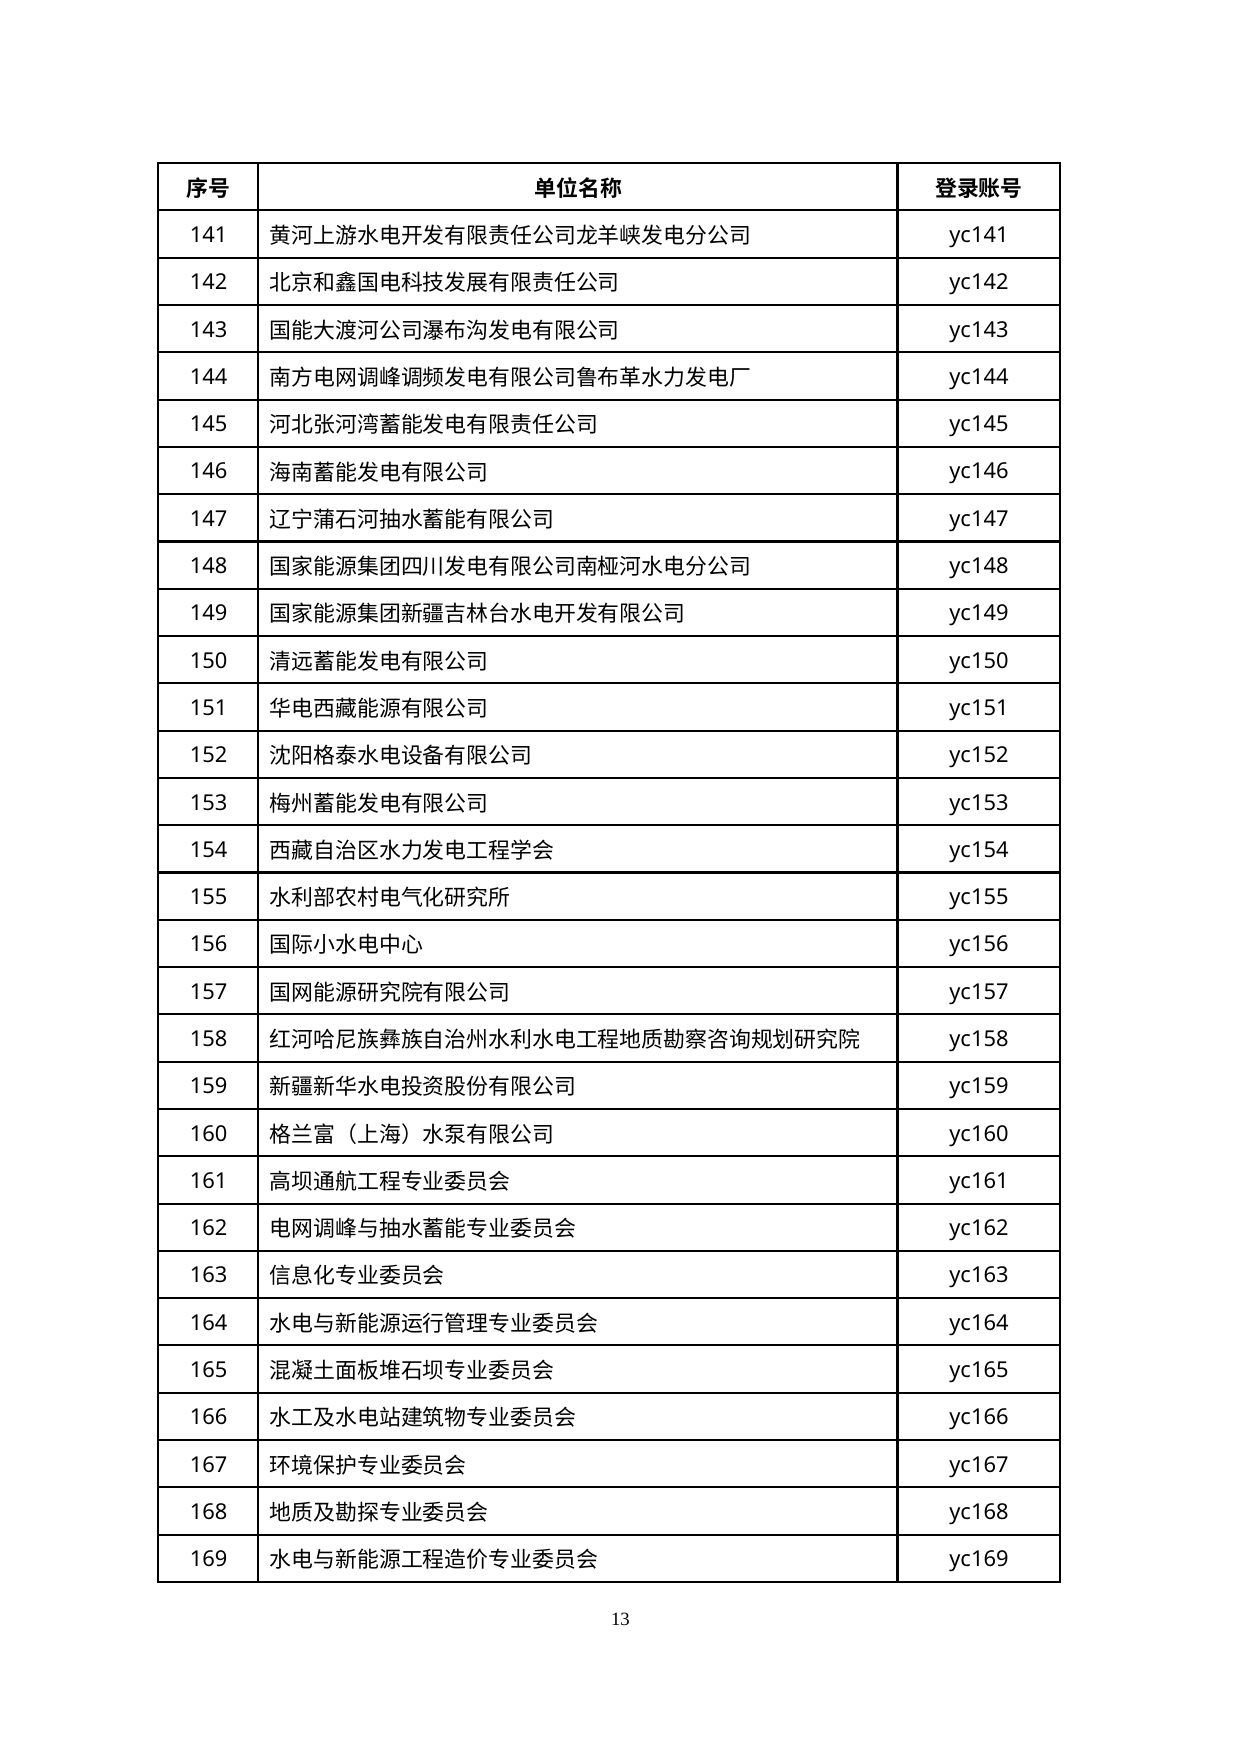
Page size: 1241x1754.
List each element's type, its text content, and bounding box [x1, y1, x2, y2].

table_cell yc154 [899, 826, 1059, 871]
table_cell yc143 [899, 306, 1059, 351]
table_cell 163 [159, 1252, 257, 1297]
table_cell 黄河上游水电开发有限责任公司龙羊峡发电分公司 [259, 211, 896, 257]
table_cell 158 [159, 1015, 257, 1061]
table_cell 141 [159, 211, 257, 257]
table_cell yc166 [899, 1394, 1059, 1439]
table_cell 142 [159, 259, 257, 304]
table_cell yc159 [899, 1063, 1059, 1108]
table_cell 148 [159, 543, 257, 588]
table_cell 157 [159, 968, 257, 1013]
table_cell 南方电网调峰调频发电有限公司鲁布革水力发电厂 [259, 353, 896, 398]
table_cell 152 [159, 732, 257, 777]
table_cell yc162 [899, 1205, 1059, 1250]
table_cell 144 [159, 353, 257, 398]
table_cell 北京和鑫国电科技发展有限责任公司 [259, 259, 896, 304]
table_cell 145 [159, 401, 257, 446]
table_cell 143 [159, 306, 257, 351]
table_cell 信息化专业委员会 [259, 1252, 896, 1297]
table_cell 155 [159, 874, 257, 919]
table_cell 高坝通航工程专业委员会 [259, 1157, 896, 1202]
table_cell 159 [159, 1063, 257, 1108]
table_cell yc158 [899, 1015, 1059, 1061]
table_cell yc150 [899, 637, 1059, 682]
table_header 序号 [159, 164, 257, 209]
table_cell 国家能源集团新疆吉林台水电开发有限公司 [259, 590, 896, 635]
table_cell 国际小水电中心 [259, 921, 896, 966]
table_cell yc167 [899, 1441, 1059, 1486]
table_cell 156 [159, 921, 257, 966]
table_cell 混凝土面板堆石坝专业委员会 [259, 1346, 896, 1392]
table_cell yc168 [899, 1488, 1059, 1533]
table_cell yc147 [899, 495, 1059, 540]
table_cell 水电与新能源运行管理专业委员会 [259, 1299, 896, 1344]
table_cell yc149 [899, 590, 1059, 635]
table_cell 国能大渡河公司瀑布沟发电有限公司 [259, 306, 896, 351]
table_cell 160 [159, 1110, 257, 1155]
table_cell yc144 [899, 353, 1059, 398]
table_cell 水电与新能源工程造价专业委员会 [259, 1536, 896, 1581]
table_cell yc157 [899, 968, 1059, 1013]
table_cell 146 [159, 448, 257, 493]
table_cell 水利部农村电气化研究所 [259, 874, 896, 919]
table_cell 环境保护专业委员会 [259, 1441, 896, 1486]
table_cell 海南蓄能发电有限公司 [259, 448, 896, 493]
table_cell 161 [159, 1157, 257, 1202]
table_header 单位名称 [259, 164, 896, 209]
table_cell yc148 [899, 543, 1059, 588]
table_cell 153 [159, 779, 257, 824]
table_cell 165 [159, 1346, 257, 1392]
table_cell 国网能源研究院有限公司 [259, 968, 896, 1013]
table_cell 格兰富（上海）水泵有限公司 [259, 1110, 896, 1155]
table_cell yc145 [899, 401, 1059, 446]
table_cell 166 [159, 1394, 257, 1439]
table_cell 149 [159, 590, 257, 635]
table_cell yc146 [899, 448, 1059, 493]
table_cell yc153 [899, 779, 1059, 824]
table_cell yc165 [899, 1346, 1059, 1392]
table_cell 167 [159, 1441, 257, 1486]
table_cell 沈阳格泰水电设备有限公司 [259, 732, 896, 777]
table_cell 清远蓄能发电有限公司 [259, 637, 896, 682]
table_cell yc156 [899, 921, 1059, 966]
table_cell 华电西藏能源有限公司 [259, 684, 896, 729]
table_cell 国家能源集团四川发电有限公司南桠河水电分公司 [259, 543, 896, 588]
table_cell 西藏自治区水力发电工程学会 [259, 826, 896, 871]
table_cell yc164 [899, 1299, 1059, 1344]
table_cell 154 [159, 826, 257, 871]
table_cell yc163 [899, 1252, 1059, 1297]
table_cell 辽宁蒲石河抽水蓄能有限公司 [259, 495, 896, 540]
table_cell 151 [159, 684, 257, 729]
table_cell 红河哈尼族彝族自治州水利水电工程地质勘察咨询规划研究院 [259, 1015, 896, 1061]
table_cell yc161 [899, 1157, 1059, 1202]
table_cell 水工及水电站建筑物专业委员会 [259, 1394, 896, 1439]
table_header 登录账号 [899, 164, 1059, 209]
table_cell 新疆新华水电投资股份有限公司 [259, 1063, 896, 1108]
table_cell 地质及勘探专业委员会 [259, 1488, 896, 1533]
table_cell 河北张河湾蓄能发电有限责任公司 [259, 401, 896, 446]
table_cell 150 [159, 637, 257, 682]
table_cell yc155 [899, 874, 1059, 919]
table_cell 162 [159, 1205, 257, 1250]
table_cell yc160 [899, 1110, 1059, 1155]
table_cell yc141 [899, 211, 1059, 257]
table_cell yc152 [899, 732, 1059, 777]
table_cell 147 [159, 495, 257, 540]
table_cell yc169 [899, 1536, 1059, 1581]
table_cell 梅州蓄能发电有限公司 [259, 779, 896, 824]
table_cell 169 [159, 1536, 257, 1581]
table_cell yc151 [899, 684, 1059, 729]
table_cell 电网调峰与抽水蓄能专业委员会 [259, 1205, 896, 1250]
table_cell yc142 [899, 259, 1059, 304]
table_cell 168 [159, 1488, 257, 1533]
table_cell 164 [159, 1299, 257, 1344]
